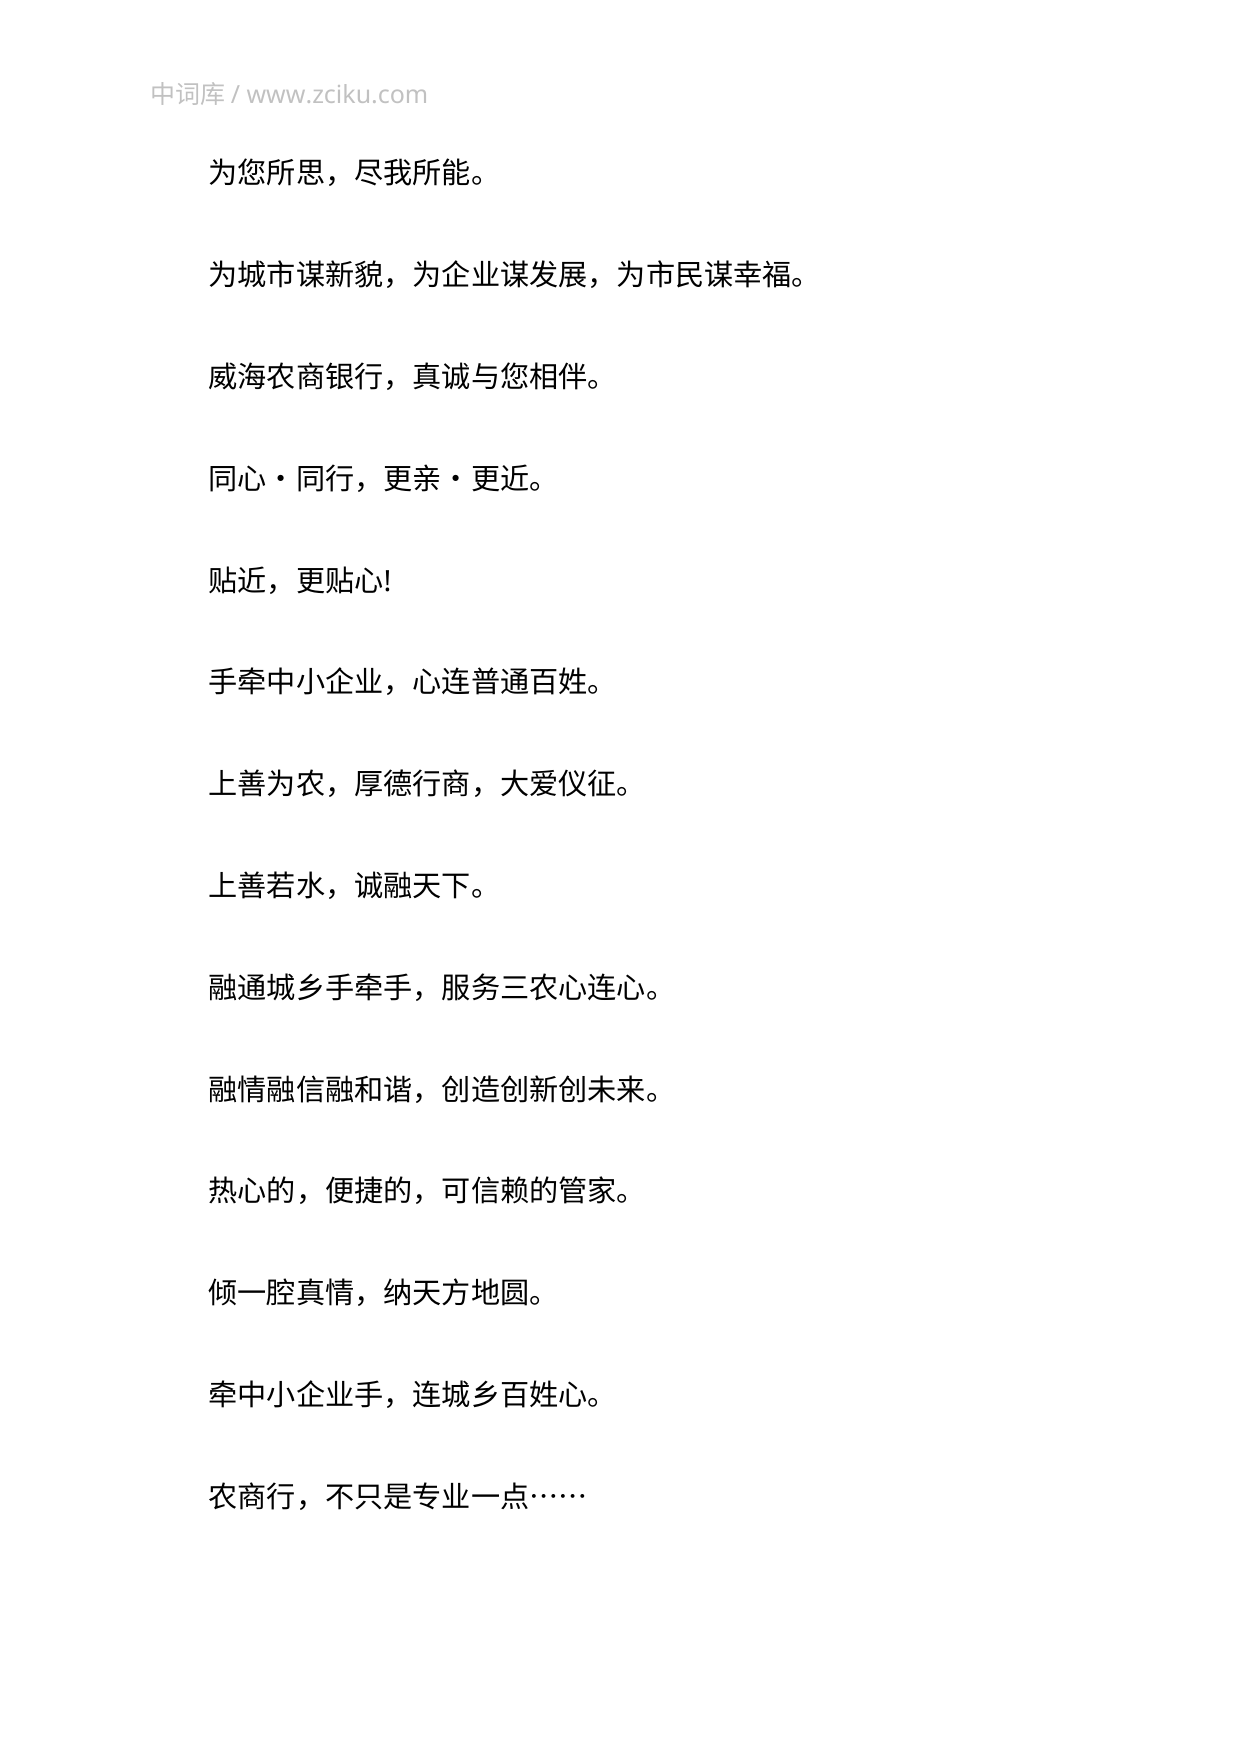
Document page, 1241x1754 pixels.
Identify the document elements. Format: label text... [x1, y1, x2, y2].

text 倾一腔真情，纳天方地圆。 [150, 1270, 1090, 1312]
text 手牵中小企业，心连普通百姓。 [150, 659, 1090, 701]
text 融情融信融和谐，创造创新创未来。 [150, 1066, 1090, 1108]
text 上善为农，厚德行商，大爱仪征。 [150, 761, 1090, 803]
text 上善若水，诚融天下。 [150, 863, 1090, 905]
text 为您所思，尽我所能。 [150, 150, 1090, 192]
text 威海农商银行，真诚与您相伴。 [150, 353, 1090, 396]
text 为城市谋新貌，为企业谋发展，为市民谋幸福。 [150, 252, 1090, 294]
text 牵中小企业手，连城乡百姓心。 [150, 1371, 1090, 1414]
text 农商行，不只是专业一点…… [150, 1473, 1090, 1516]
text 融通城乡手牵手，服务三农心连心。 [150, 964, 1090, 1007]
text 热心的，便捷的，可信赖的管家。 [150, 1168, 1090, 1210]
text 同心•同行，更亲•更近。 [150, 455, 1090, 498]
text 贴近，更贴心! [150, 557, 1090, 599]
